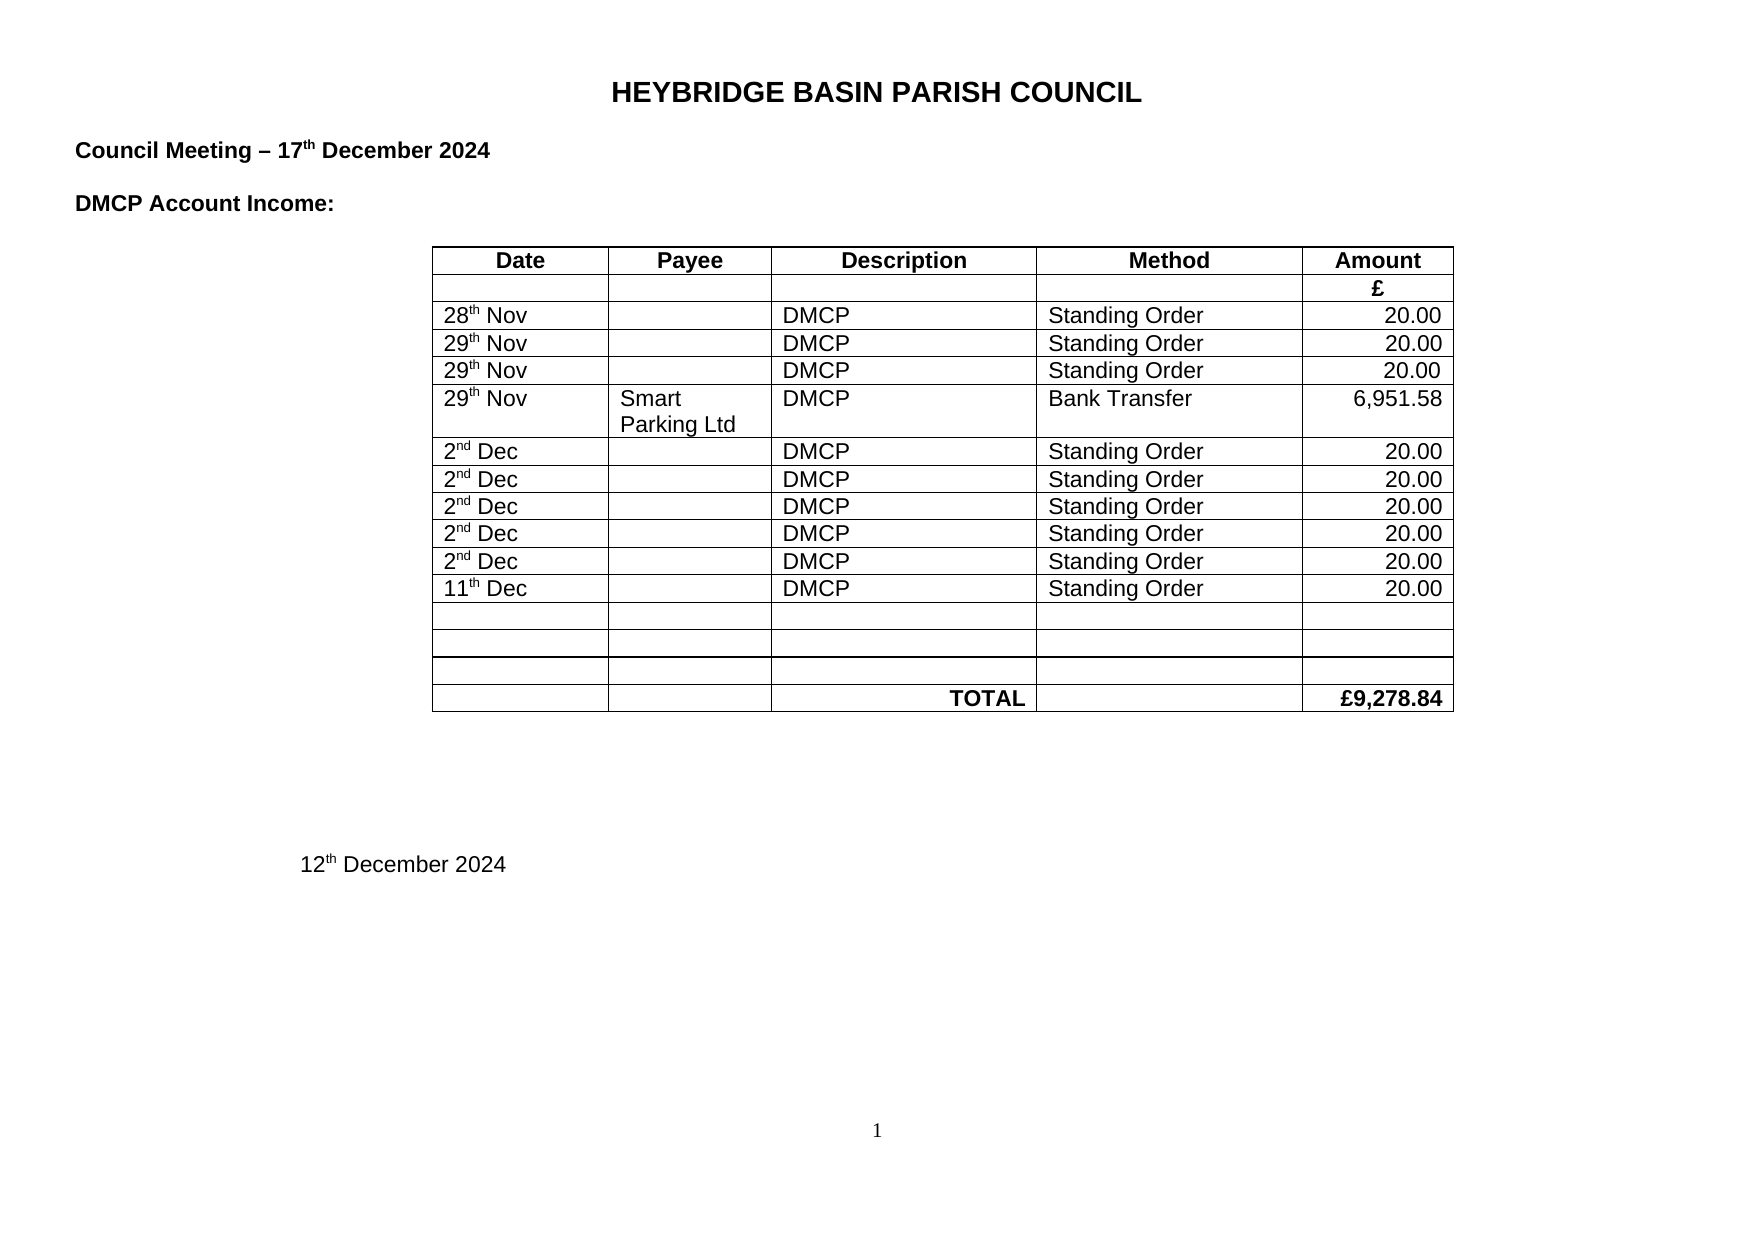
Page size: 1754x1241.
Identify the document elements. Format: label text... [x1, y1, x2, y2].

table_cell DMCP [772, 466, 1036, 492]
table_cell Smart Parking Ltd [609, 385, 771, 437]
table_cell 20.00 [1303, 302, 1453, 329]
table_cell [609, 520, 771, 547]
table_cell [609, 658, 771, 684]
table_cell [609, 302, 771, 329]
table_cell Standing Order [1037, 330, 1302, 356]
table_cell Standing Order [1037, 575, 1302, 602]
table_cell DMCP [772, 385, 1036, 437]
table_cell TOTAL [772, 685, 1036, 711]
table_cell [609, 357, 771, 383]
table_cell [433, 685, 608, 711]
table_cell [433, 630, 608, 656]
table_cell DMCP [772, 302, 1036, 329]
table_header Date [433, 248, 608, 274]
table_cell Standing Order [1037, 357, 1302, 383]
table_cell DMCP [772, 548, 1036, 574]
table_cell Standing Order [1037, 302, 1302, 329]
subtitle HEYBRIDGE BASIN PARISH COUNCIL [75, 75, 1679, 108]
table_cell [772, 658, 1036, 684]
table_cell [1037, 630, 1302, 656]
table_cell [609, 603, 771, 629]
table_cell [1303, 603, 1453, 629]
table_cell £ [1303, 275, 1453, 301]
table_cell [433, 275, 608, 301]
table_cell 29th Nov [433, 330, 608, 356]
table_cell [609, 685, 771, 711]
table_cell 2nd Dec [433, 548, 608, 574]
table_cell [609, 330, 771, 356]
table_header Payee [609, 248, 771, 274]
table_cell 2nd Dec [433, 520, 608, 547]
table_header Amount [1303, 248, 1453, 274]
text DMCP Account Income: [75, 190, 1679, 216]
table_cell 20.00 [1303, 548, 1453, 574]
table_cell DMCP [772, 357, 1036, 383]
table_cell 20.00 [1303, 493, 1453, 519]
table_header Description [772, 248, 1036, 274]
table_cell [1303, 630, 1453, 656]
table_cell Standing Order [1037, 548, 1302, 574]
table_cell 29th Nov [433, 385, 608, 437]
text Council Meeting – 17th December 2024 [75, 137, 1679, 164]
table_cell DMCP [772, 330, 1036, 356]
table_cell [433, 658, 608, 684]
table_cell [772, 275, 1036, 301]
table_cell Bank Transfer [1037, 385, 1302, 437]
table_cell 20.00 [1303, 466, 1453, 492]
table_cell 2nd Dec [433, 438, 608, 464]
table_cell Standing Order [1037, 466, 1302, 492]
table_cell 29th Nov [433, 357, 608, 383]
table_cell [772, 630, 1036, 656]
table_cell 20.00 [1303, 438, 1453, 464]
table_cell 2nd Dec [433, 493, 608, 519]
table_cell 20.00 [1303, 330, 1453, 356]
table_cell Standing Order [1037, 493, 1302, 519]
table_cell DMCP [772, 493, 1036, 519]
table_cell [609, 275, 771, 301]
table_cell 11th Dec [433, 575, 608, 602]
text 12th December 2024 [225, 851, 1679, 878]
table_cell 6,951.58 [1303, 385, 1453, 437]
table_cell [1037, 603, 1302, 629]
table_cell [609, 466, 771, 492]
table_cell DMCP [772, 438, 1036, 464]
table_cell [609, 493, 771, 519]
table_cell 28th Nov [433, 302, 608, 329]
table_cell 20.00 [1303, 575, 1453, 602]
table_cell [609, 575, 771, 602]
table_cell £9,278.84 [1303, 685, 1453, 711]
table_cell 20.00 [1303, 520, 1453, 547]
table_cell [772, 603, 1036, 629]
table_cell Standing Order [1037, 438, 1302, 464]
table_cell DMCP [772, 575, 1036, 602]
table_cell DMCP [772, 520, 1036, 547]
table_cell [1303, 658, 1453, 684]
table_cell [1037, 658, 1302, 684]
table_cell [433, 603, 608, 629]
table_header Method [1037, 248, 1302, 274]
table_cell Standing Order [1037, 520, 1302, 547]
table_cell [1037, 685, 1302, 711]
table_cell 2nd Dec [433, 466, 608, 492]
table_cell [1037, 275, 1302, 301]
table_cell [609, 630, 771, 656]
table_cell [609, 548, 771, 574]
table_cell 20.00 [1303, 357, 1453, 383]
table_cell [609, 438, 771, 464]
